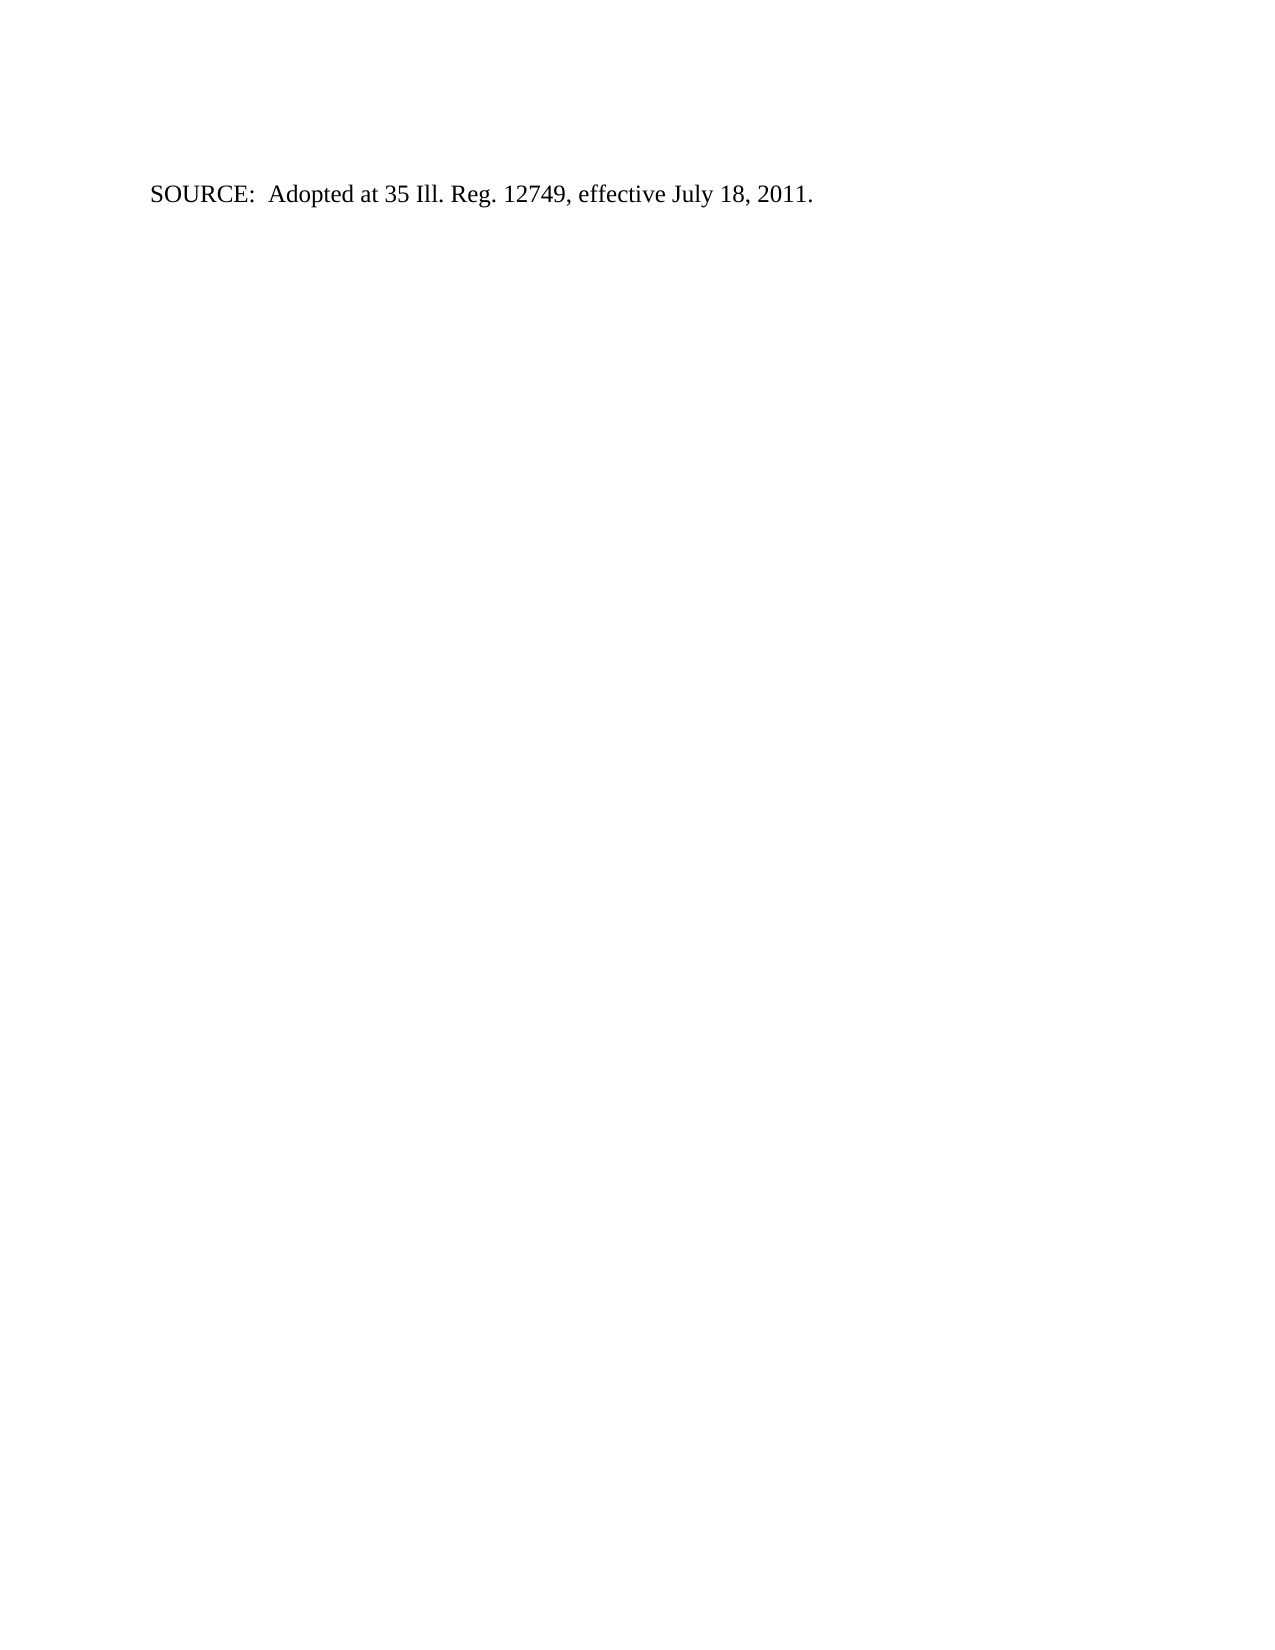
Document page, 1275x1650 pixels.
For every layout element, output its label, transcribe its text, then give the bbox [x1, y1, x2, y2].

text SOURCE: Adopted at 35 Reg. 12749, effective July 18, 2011. [150, 179, 1125, 207]
